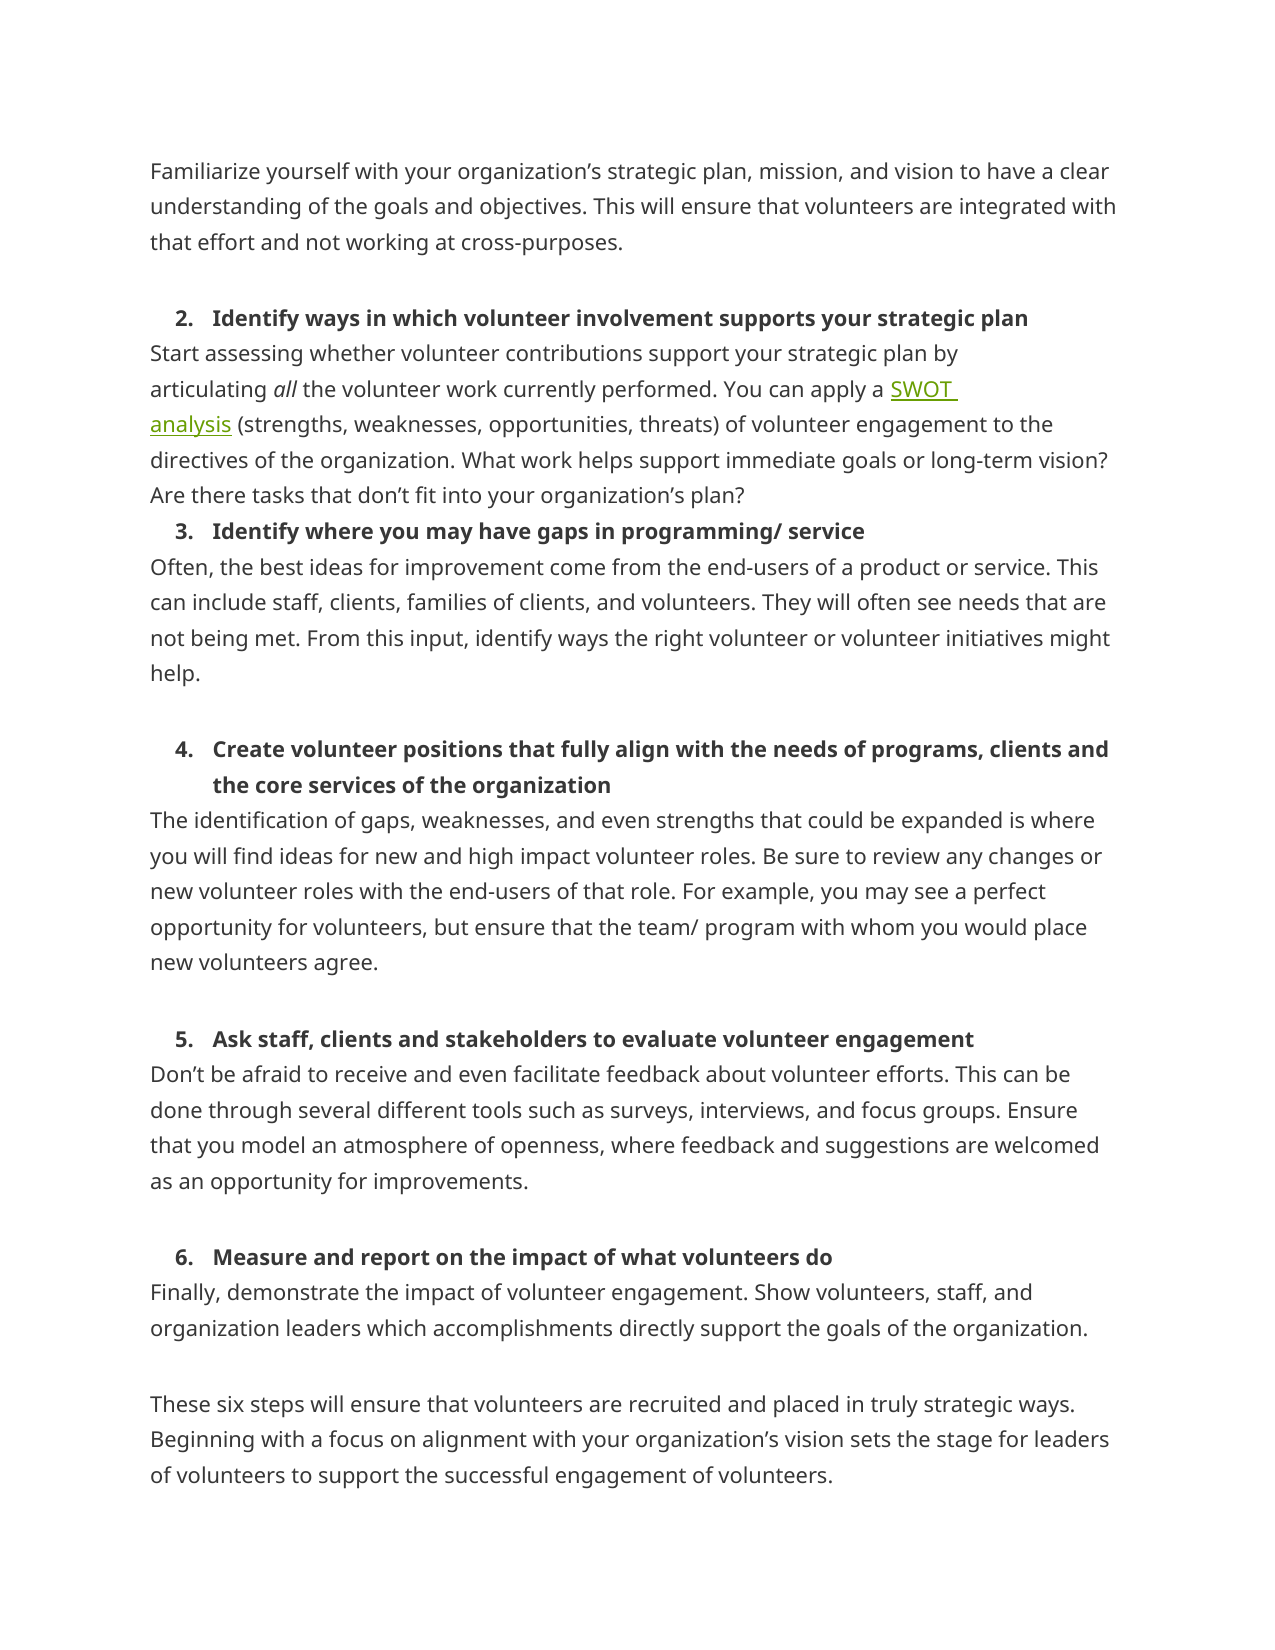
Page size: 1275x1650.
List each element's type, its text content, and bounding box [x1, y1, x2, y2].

list Identify ways in which volunteer involvement supports your strategic plan [175, 297, 1125, 333]
text Don’t be afraid to receive and even facilitate feedback about volunteer efforts. This can be done through several different tools such as surveys, interviews, and focus groups. Ensure that you model an atmosphere of openness, where feedback and suggestions are welcomed as an opportunity for improvements. [150, 1053, 1125, 1195]
list Ask staff, clients and stakeholders to evaluate volunteer engagement [175, 1018, 1125, 1053]
text These six steps will ensure that volunteers are recruited and placed in truly strategic ways. Beginning with a focus on alignment with your organization’s vision sets the stage for leaders of volunteers to support the successful engagement of volunteers. [150, 1383, 1125, 1490]
list Identify where you may have gaps in programming/ service [175, 510, 1125, 546]
text Finally, demonstrate the impact of volunteer engagement. Show volunteers, staff, and organization leaders which accomplishments directly support the goals of the organization. [150, 1272, 1125, 1343]
text Often, the best ideas for improvement come from the end-users of a product or service. This can include staff, clients, families of clients, and volunteers. They will often see needs that are not being met. From this input, identify ways the right volunteer or volunteer initiatives might help. [150, 546, 1125, 688]
list Create volunteer positions that fully align with the needs of programs, clients and the core services of the organization [175, 728, 1125, 799]
list Measure and report on the impact of what volunteers do [175, 1236, 1125, 1272]
text Familiarize yourself with your organization’s strategic plan, mission, and vision to have a clear understanding of the goals and objectives. This will ensure that volunteers are integrated with that effort and not working at cross-purposes. [150, 150, 1125, 257]
text The identification of gaps, weaknesses, and even strengths that could be expanded is where you will find ideas for new and high impact volunteer roles. Be sure to review any changes or new volunteer roles with the end-users of that role. For example, you may see a perfect opportunity for volunteers, but ensure that the team/ program with whom you would place new volunteers agree. [150, 799, 1125, 977]
text Start assessing whether volunteer contributions support your strategic plan by articulating all the volunteer work currently performed. You can apply a SWOT analysis (strengths, weaknesses, opportunities, threats) of volunteer engagement to the directives of the organization. What work helps support immediate goals or long-term vision? Are there tasks that don’t fit into your organization’s plan? [150, 333, 1125, 510]
